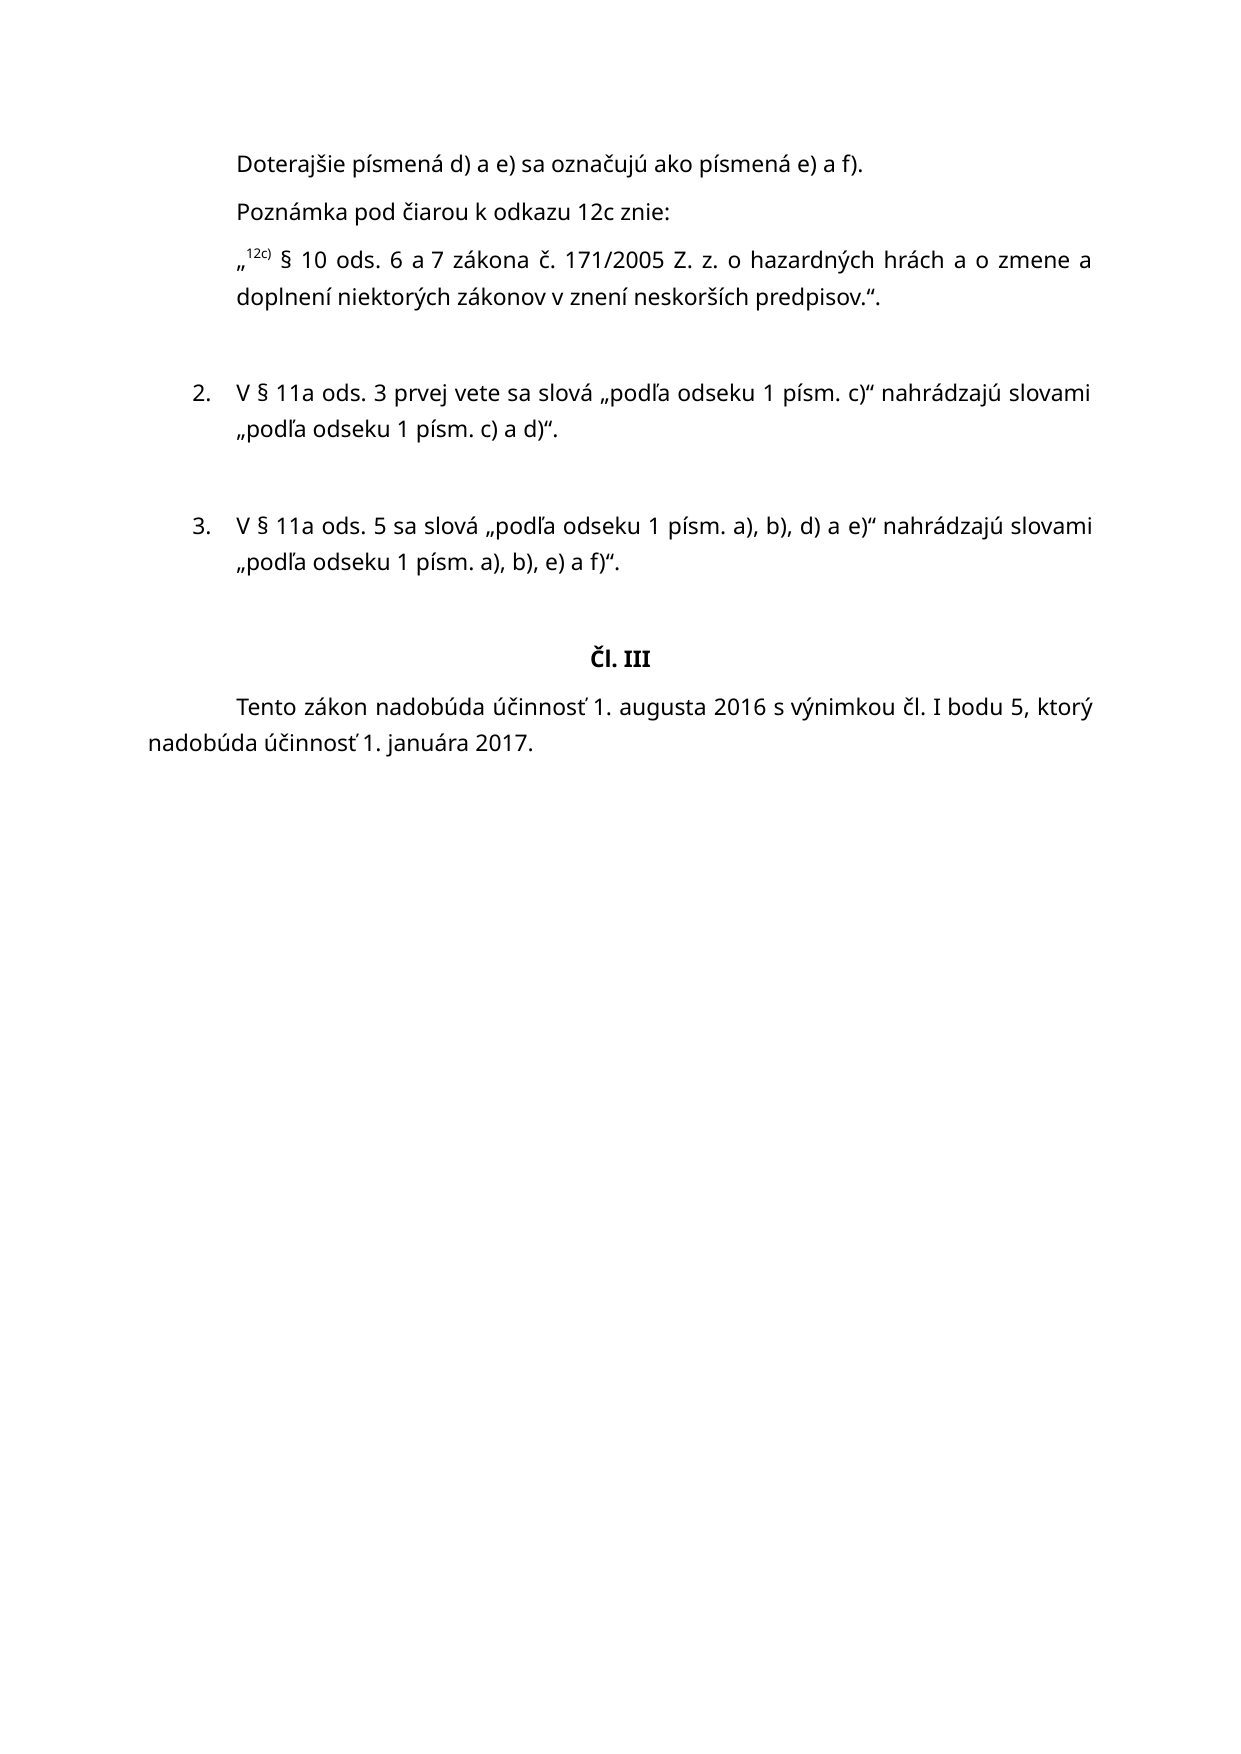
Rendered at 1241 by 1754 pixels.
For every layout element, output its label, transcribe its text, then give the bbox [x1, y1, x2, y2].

text „12c) § 10 ods. 6 a 7 zákona č. 171/2005 Z. z. o hazardných hrách a o zmene a doplnení niektorých zákonov v znení neskorších predpisov.“. [236, 244, 1093, 312]
text 3. V § 11a ods. 5 sa slová „podľa odseku 1 písm. a), b), d) a e)“ nahrádzajú slovami „podľa odseku 1 písm. a), b), e) a f)“. [192, 510, 1093, 577]
text Tento zákon nadobúda účinnosť 1. augusta 2016 s výnimkou čl. I bodu 5, ktorý nadobúda účinnosť 1. januára 2017. [148, 691, 1093, 758]
text Doterajšie písmená d) a e) sa označujú ako písmená e) a f). [148, 148, 1093, 179]
text Čl. III [148, 643, 1093, 674]
text Poznámka pod čiarou k odkazu 12c znie: [148, 196, 1093, 227]
text 2. V § 11a ods. 3 prvej vete sa slová „podľa odseku 1 písm. c)“ nahrádzajú slovami „podľa odseku 1 písm. c) a d)“. [192, 377, 1093, 444]
